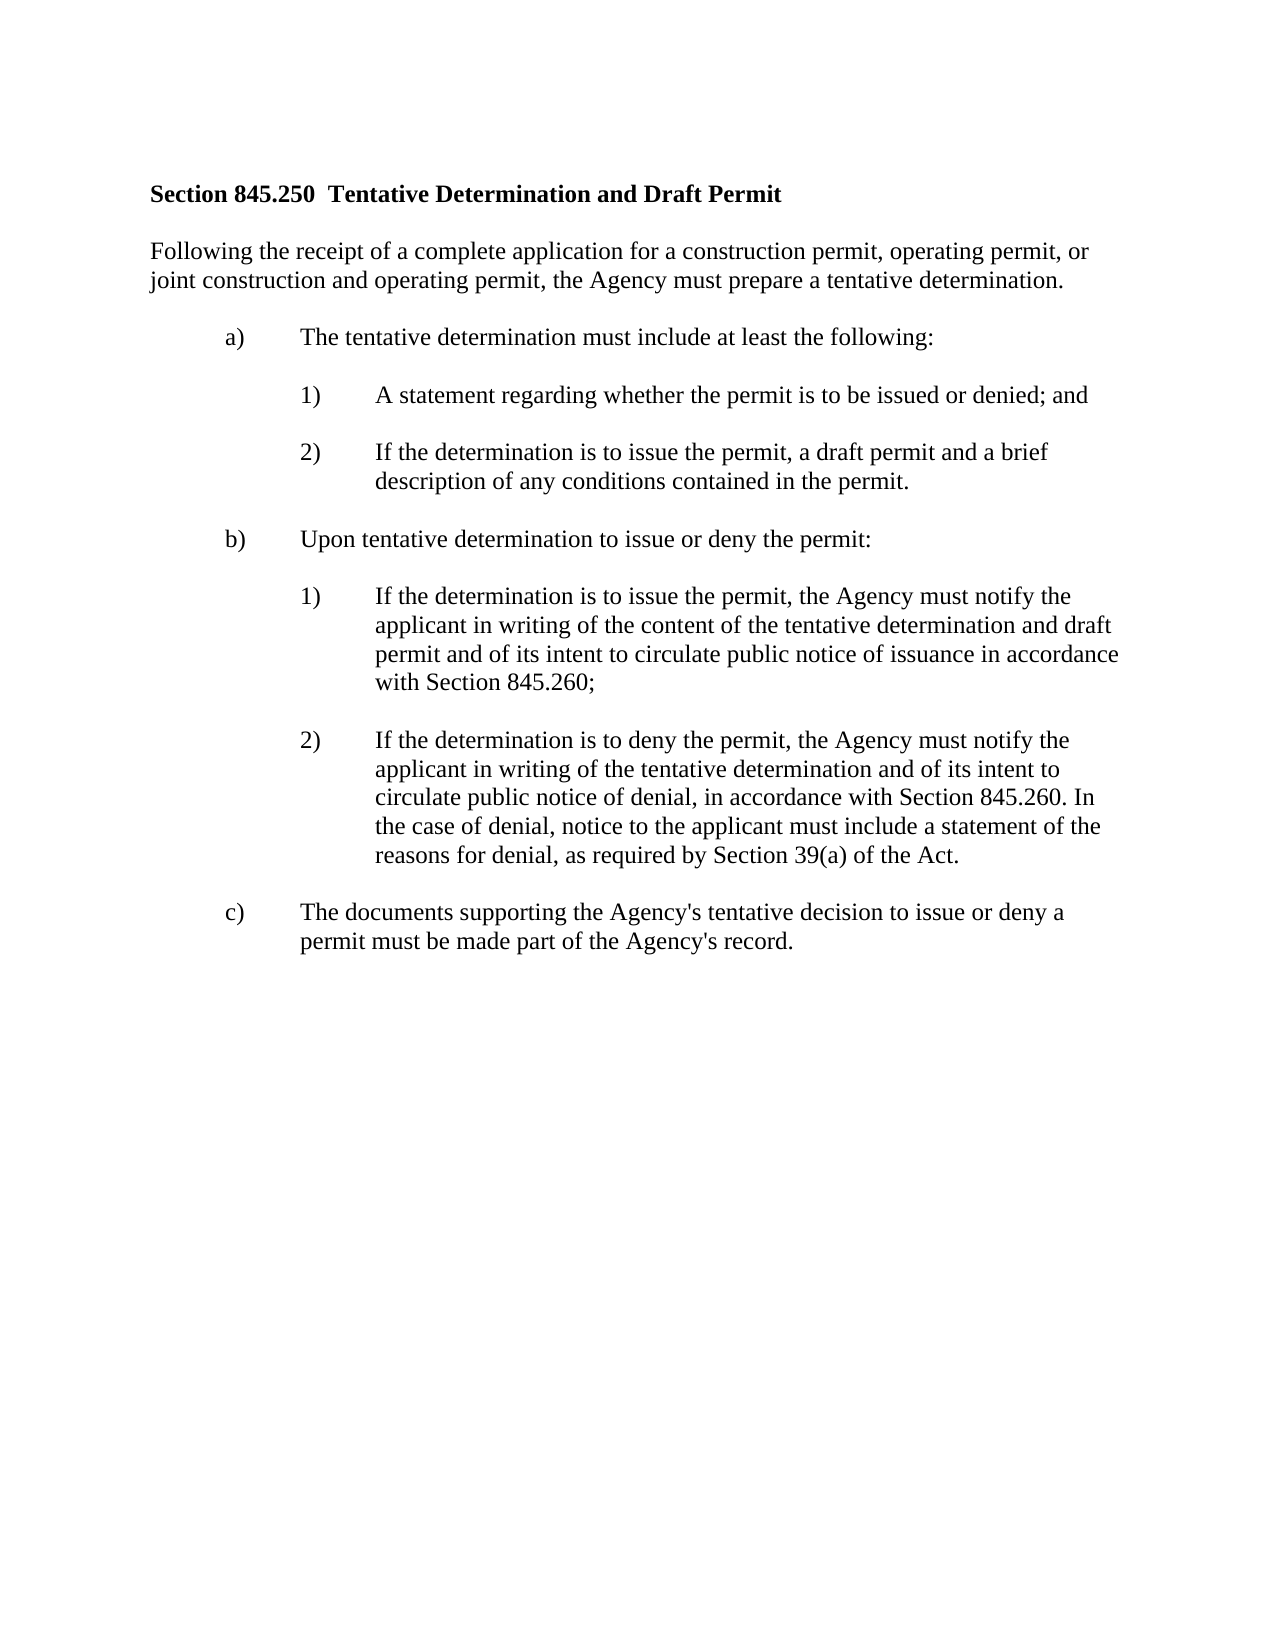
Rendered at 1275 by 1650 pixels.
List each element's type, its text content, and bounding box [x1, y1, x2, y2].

text 1) If the determination is to issue the permit, the Agency must notify the applicant in writing of the content of the tentative determination and draft permit and of its intent to circulate public notice of issuance in accordance with Section 845.260; [300, 581, 1125, 696]
text a) The tentative determination must include at least the following: [150, 322, 1125, 351]
text Section 845.250 Tentative Determination and Draft Permit [150, 179, 1125, 207]
text b) Upon tentative determination to issue or deny the permit: [225, 524, 1125, 552]
text 2) If the determination is to deny the permit, the Agency must notify the applicant in writing of the tentative determination and of its intent to circulate public notice of denial, in accordance with Section 845.260. In the case of denial, notice to the applicant must include a statement of the reasons for denial, as required by Section 39(a) of the Act. [300, 725, 1125, 869]
text Following the receipt of a complete application for a construction permit, operating permit, or joint construction and operating permit, the Agency must prepare a tentative determination. [150, 236, 1125, 294]
text 1) A statement regarding whether the permit is to be issued or denied; and [300, 380, 1125, 409]
text c) The documents supporting the Agency's tentative decision to issue or deny a permit must be made part of the Agency's record. [225, 897, 1125, 955]
text 2) If the determination is to issue the permit, a draft permit and a brief description of any conditions contained in the permit. [300, 437, 1125, 495]
